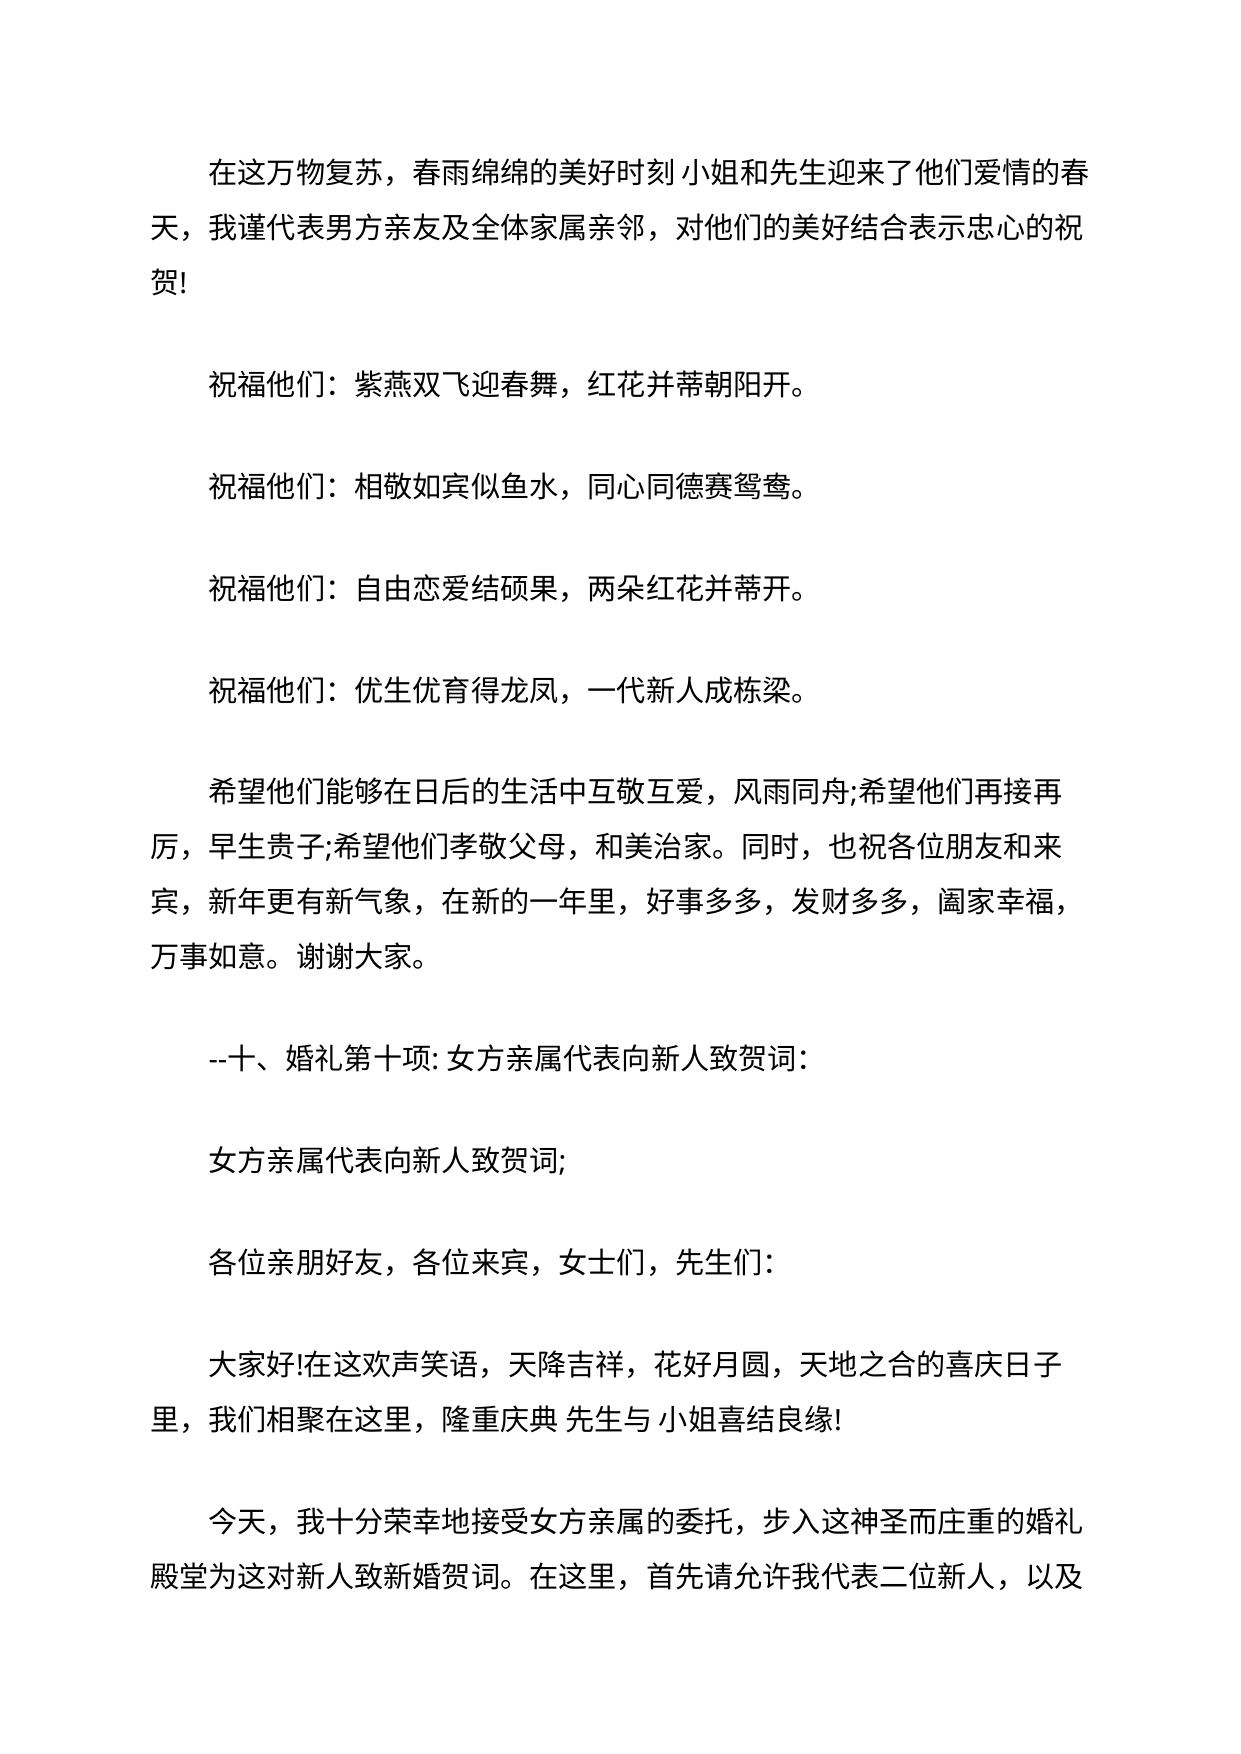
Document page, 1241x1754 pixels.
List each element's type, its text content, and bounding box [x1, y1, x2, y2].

text 祝福他们：紫燕双飞迎春舞，红花并蒂朝阳开。 [150, 362, 1090, 404]
text 祝福他们：优生优育得龙凤，一代新人成栋梁。 [150, 667, 1090, 709]
text 祝福他们：自由恋爱结硕果，两朵红花并蒂开。 [150, 565, 1090, 608]
text 女方亲属代表向新人致贺词; [150, 1137, 1090, 1180]
text 在这万物复苏，春雨绵绵的美好时刻 小姐和先生迎来了他们爱情的春天，我谨代表男方亲友及全体家属亲邻，对他们的美好结合表示忠心的祝贺! [150, 150, 1090, 302]
text 各位亲朋好友，各位来宾，女士们，先生们： [150, 1239, 1090, 1282]
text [150, 1498, 1090, 1595]
text 大家好!在这欢声笑语，天降吉祥，花好月圆，天地之合的喜庆日子里，我们相聚在这里，隆重庆典 先生与 小姐喜结良缘! [150, 1341, 1090, 1439]
text 希望他们能够在日后的生活中互敬互爱，风雨同舟;希望他们再接再厉，早生贵子;希望他们孝敬父母，和美治家。同时，也祝各位朋友和来宾，新年更有新气象，在新的一年里，好事多多，发财多多，阖家幸福，万事如意。谢谢大家。 [150, 769, 1090, 976]
text 祝福他们：相敬如宾似鱼水，同心同德赛鸳鸯。 [150, 463, 1090, 506]
text --十、婚礼第十项: 女方亲属代表向新人致贺词： [150, 1036, 1090, 1078]
